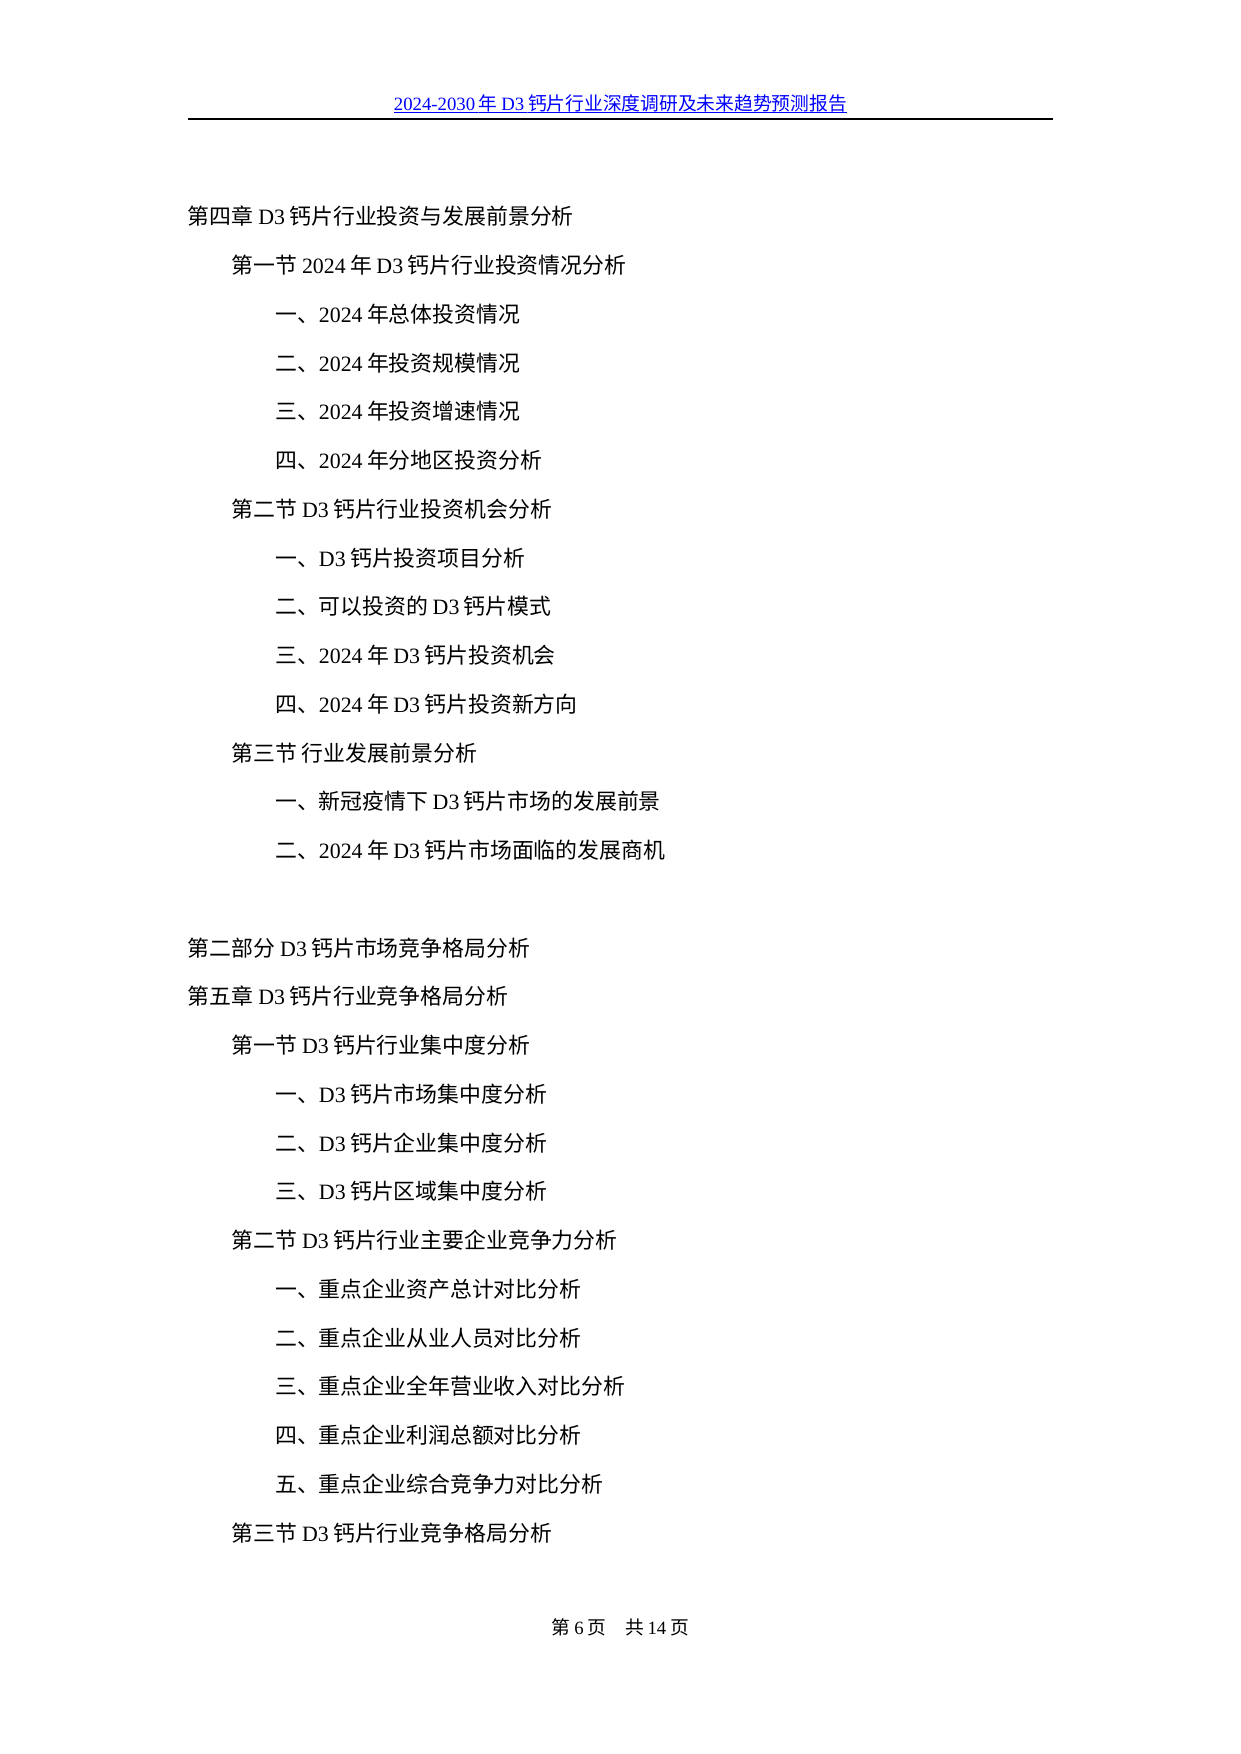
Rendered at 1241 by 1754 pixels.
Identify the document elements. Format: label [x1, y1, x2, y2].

text [187, 150, 1053, 1548]
